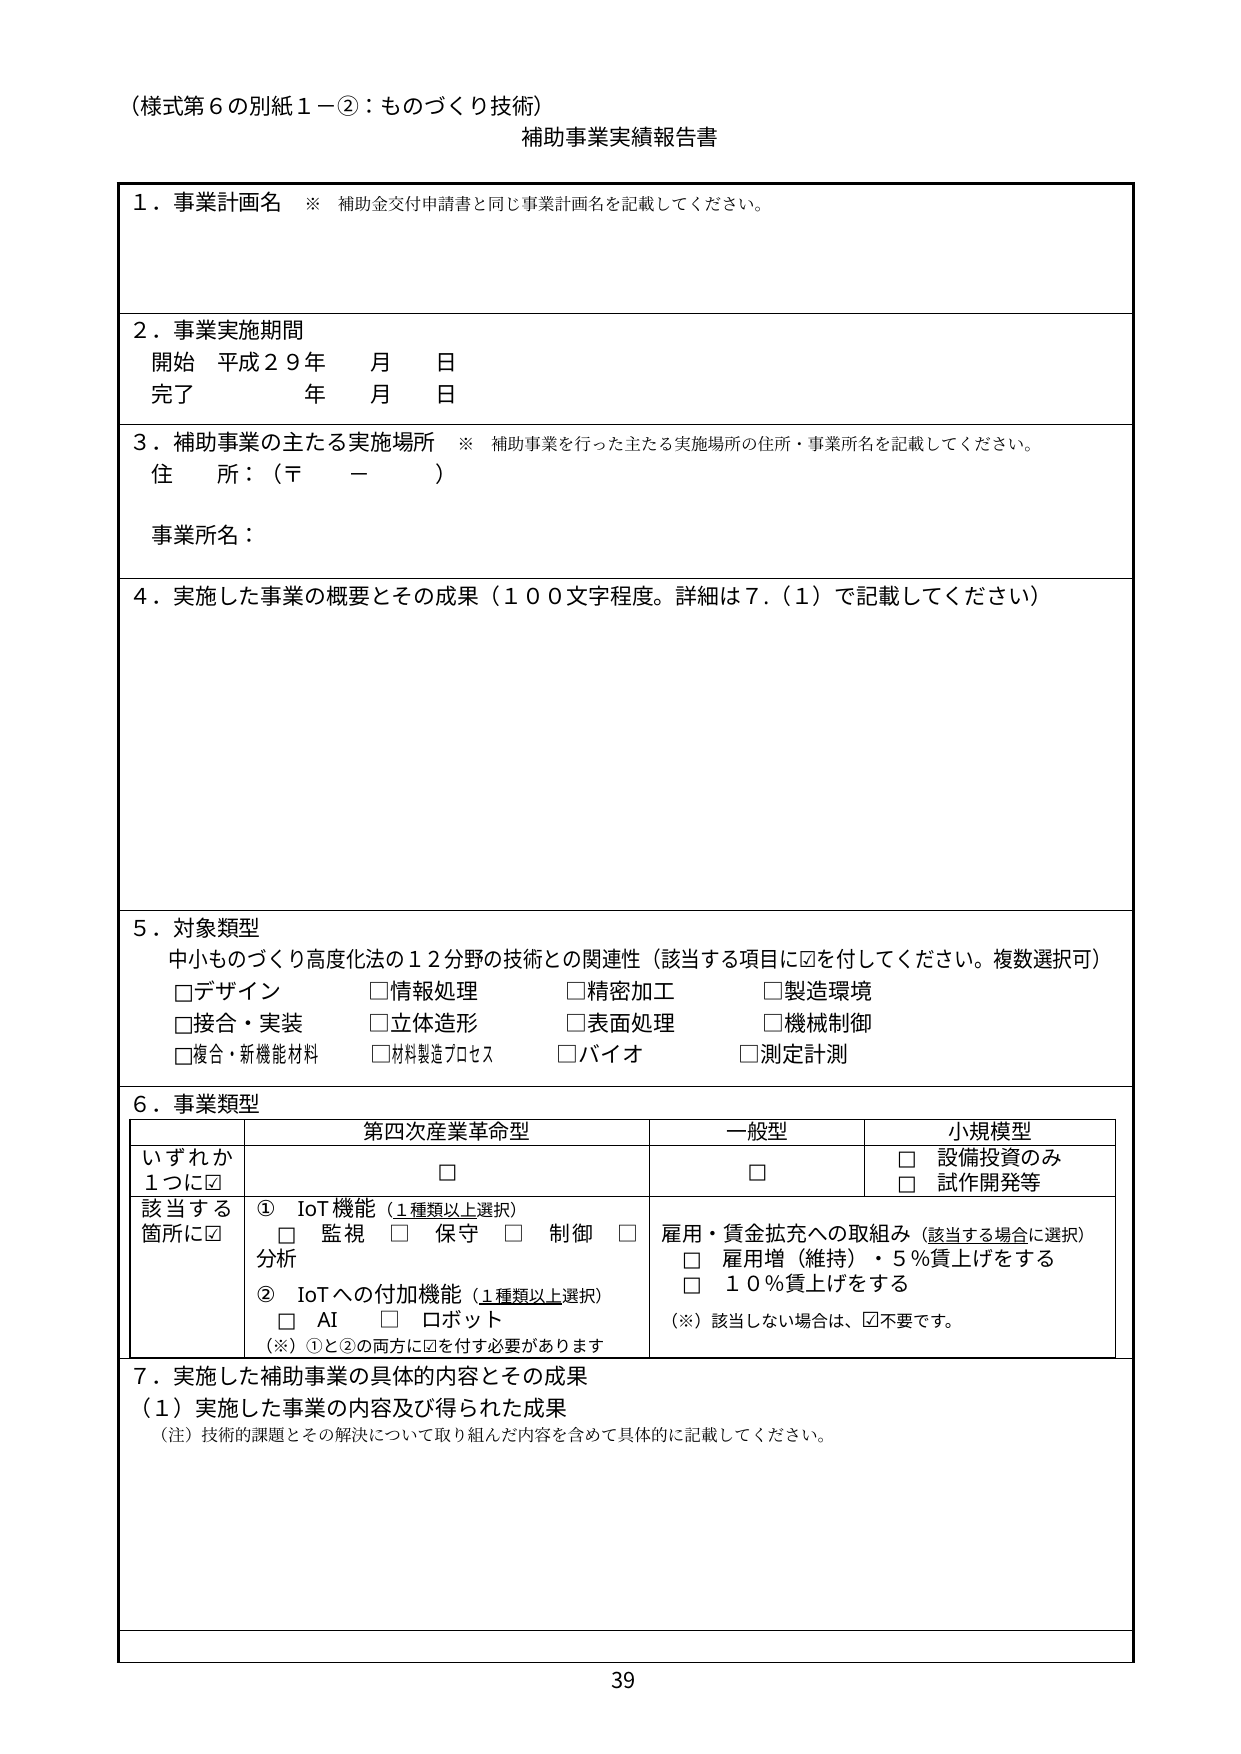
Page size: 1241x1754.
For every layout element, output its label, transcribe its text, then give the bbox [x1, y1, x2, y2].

table_cell ６．事業類型 [120, 1087, 1132, 1358]
table_header １．事業計画名 ※ 補助金交付申請書と同じ事業計画名を記載してください。 [120, 185, 1132, 312]
text （様式第６の別紙１－②：ものづくり技術） [118, 89, 1122, 120]
text 補助事業実績報告書 [118, 120, 1122, 152]
table_cell ５．対象類型 中小ものづくり高度化法の１２分野の技術との関連性（該当する項目に☑を付してください。複数選択可） □デザイン □情報処理 □精密加工 □製造環境 □接合・実装 □立体造形 □表面処理 □機械制御 □複合・新機能材料 □材料製造プロセス □バイオ □測定計測 [120, 911, 1132, 1086]
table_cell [120, 1631, 1132, 1662]
table_cell ３．補助事業の主たる実施場所 ※ 補助事業を行った主たる実施場所の住所・事業所名を記載してください。 住 所：（〒 － ） 事業所名： [120, 425, 1132, 578]
table_cell ２．事業実施期間 開始 平成２９年 月 日 完了 年 月 日 [120, 314, 1132, 424]
table_cell ７．実施した補助事業の具体的内容とその成果 （１）実施した事業の内容及び得られた成果 （注）技術的課題とその解決について取り組んだ内容を含めて具体的に記載してください。 [120, 1359, 1132, 1630]
table_cell ４．実施した事業の概要とその成果（１００文字程度。詳細は７.（１）で記載してください） [120, 579, 1132, 909]
